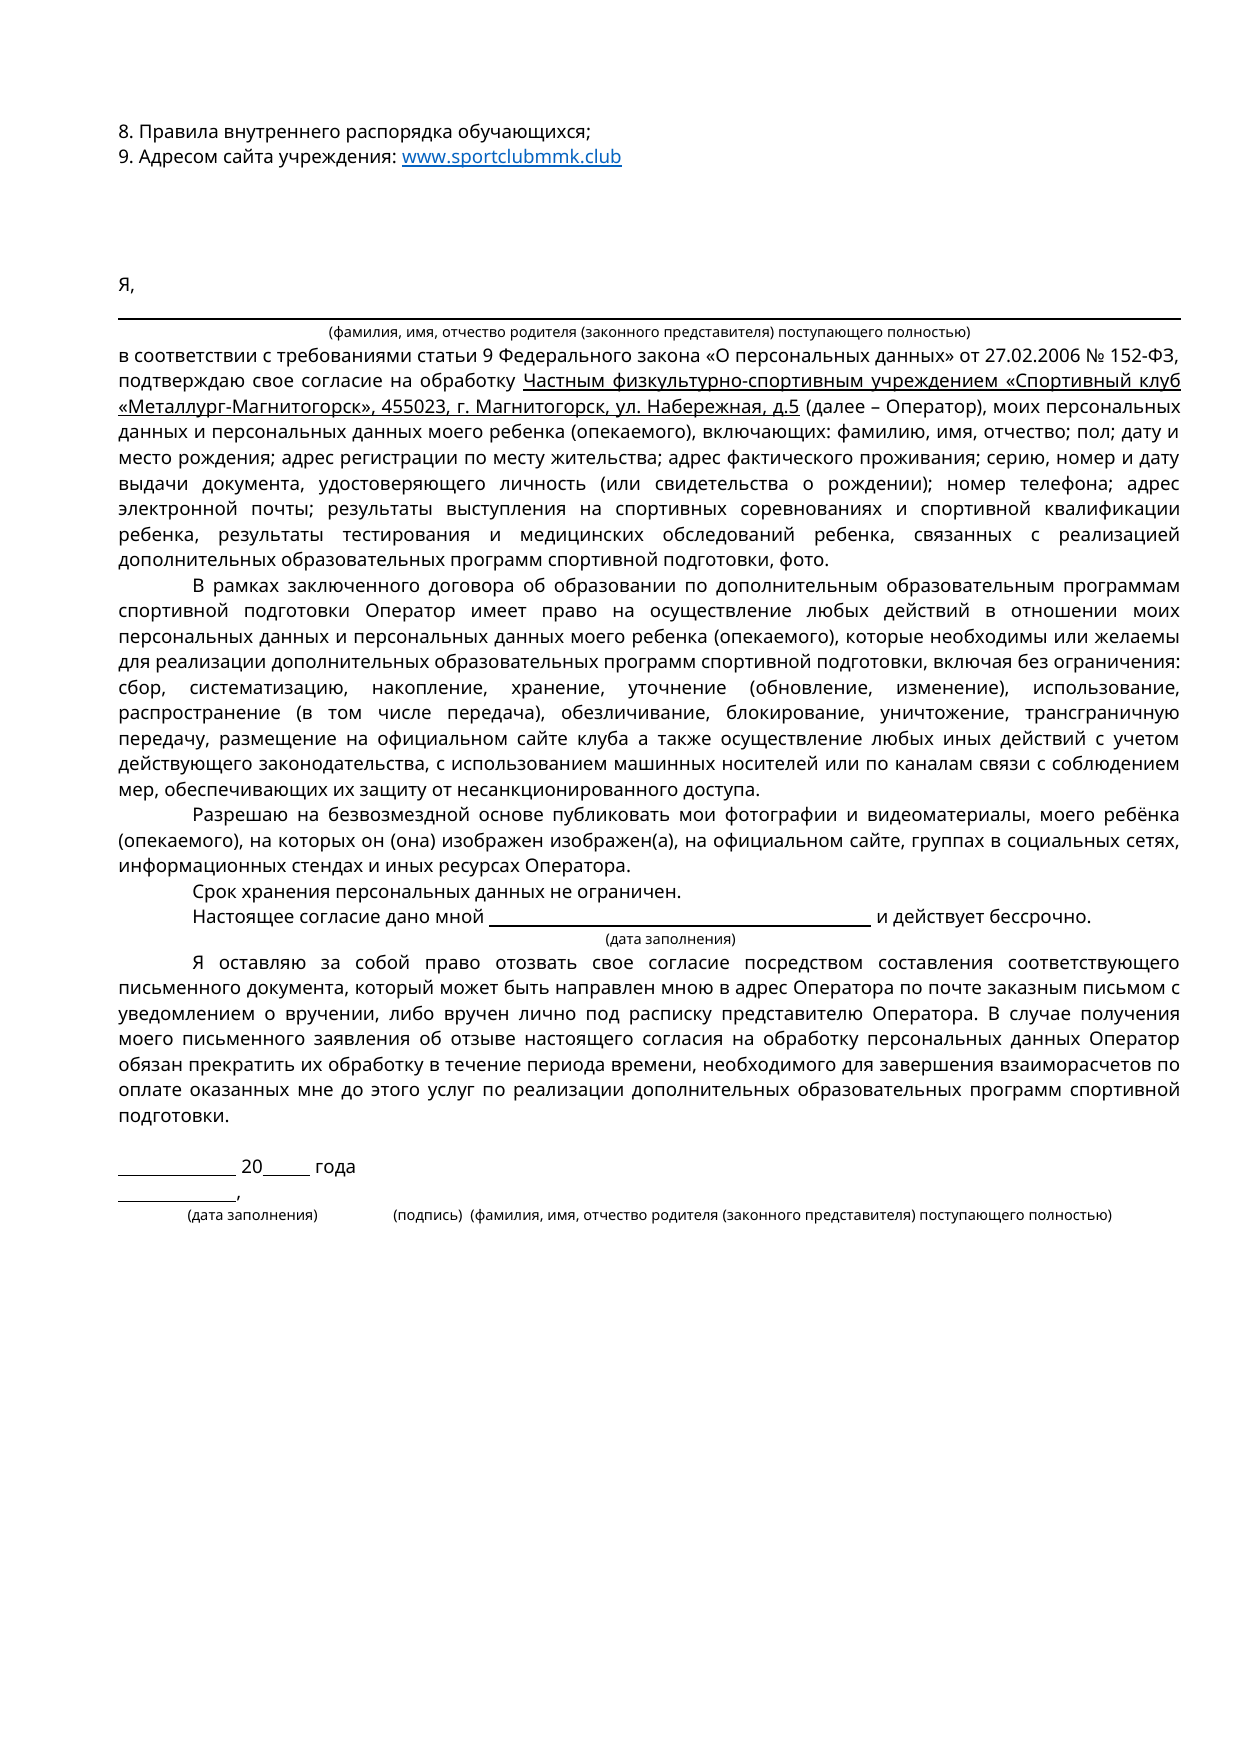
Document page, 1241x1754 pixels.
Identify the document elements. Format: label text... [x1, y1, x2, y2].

text (дата заполнения) (подпись) (фамилия, имя, отчество родителя (законного представителя) поступающего полностью) [118, 1204, 1181, 1224]
text 20 года , [118, 1153, 1181, 1204]
text (дата заполнения) [118, 929, 1181, 949]
text Я оставляю за собой право отозвать свое согласие посредством составления соответствующего письменного документа, который может быть направлен мною в адрес Оператора по почте заказным письмом с уведомлением о вручении, либо вручен лично под расписку представителю Оператора. В случае получения моего письменного заявления об отзыве настоящего согласия на обработку персональных данных Оператор обязан прекратить их обработку в течение периода времени, необходимого для завершения взаиморасчетов по оплате оказанных мне до этого услуг по реализации дополнительных образовательных программ спортивной подготовки. [118, 949, 1181, 1128]
text Разрешаю на безвозмездной основе публиковать мои фотографии и видеоматериалы, моего ребёнка (опекаемого), на которых он (она) изображен изображен(а), на официальном сайте, группах в социальных сетях, информационных стендах и иных ресурсах Оператора. [118, 802, 1181, 878]
text Срок хранения персональных данных не ограничен. [118, 878, 1181, 904]
text 8. Правила внутреннего распорядка обучающихся; [118, 118, 1181, 144]
text (фамилия, имя, отчество родителя (законного представителя) поступающего полностью) [118, 322, 1181, 342]
text Я, [118, 271, 1181, 318]
text Настоящее согласие дано мной и действует бессрочно. [118, 904, 1181, 929]
text в соответствии с требованиями статьи 9 Федерального закона «О персональных данных» от 27.02.2006 № 152-ФЗ, подтверждаю свое согласие на обработку Частным физкультурно-спортивным учреждением «Спортивный клуб «Металлург-Магнитогорск», 455023, г. Магнитогорск, ул. Набережная, д.5 (далее – Оператор), моих персональных данных и персональных данных моего ребенка (опекаемого), включающих: фамилию, имя, отчество; пол; дату и место рождения; адрес регистрации по месту жительства; адрес фактического проживания; серию, номер и дату выдачи документа, удостоверяющего личность (или свидетельства о рождении); номер телефона; адрес электронной почты; результаты выступления на спортивных соревнованиях и спортивной квалификации ребенка, результаты тестирования и медицинских обследований ребенка, связанных с реализацией дополнительных образовательных программ спортивной подготовки, фото. [118, 342, 1181, 572]
text В рамках заключенного договора об образовании по дополнительным образовательным программам спортивной подготовки Оператор имеет право на осуществление любых действий в отношении моих персональных данных и персональных данных моего ребенка (опекаемого), которые необходимы или желаемы для реализации дополнительных образовательных программ спортивной подготовки, включая без ограничения: сбор, систематизацию, накопление, хранение, уточнение (обновление, изменение), использование, распространение (в том числе передача), обезличивание, блокирование, уничтожение, трансграничную передачу, размещение на официальном сайте клуба а также осуществление любых иных действий с учетом действующего законодательства, с использованием машинных носителей или по каналам связи с соблюдением мер, обеспечивающих их защиту от несанкционированного доступа. [118, 572, 1181, 802]
text 9. Адресом сайта учреждения: www.sportclubmmk.club [118, 144, 1181, 169]
